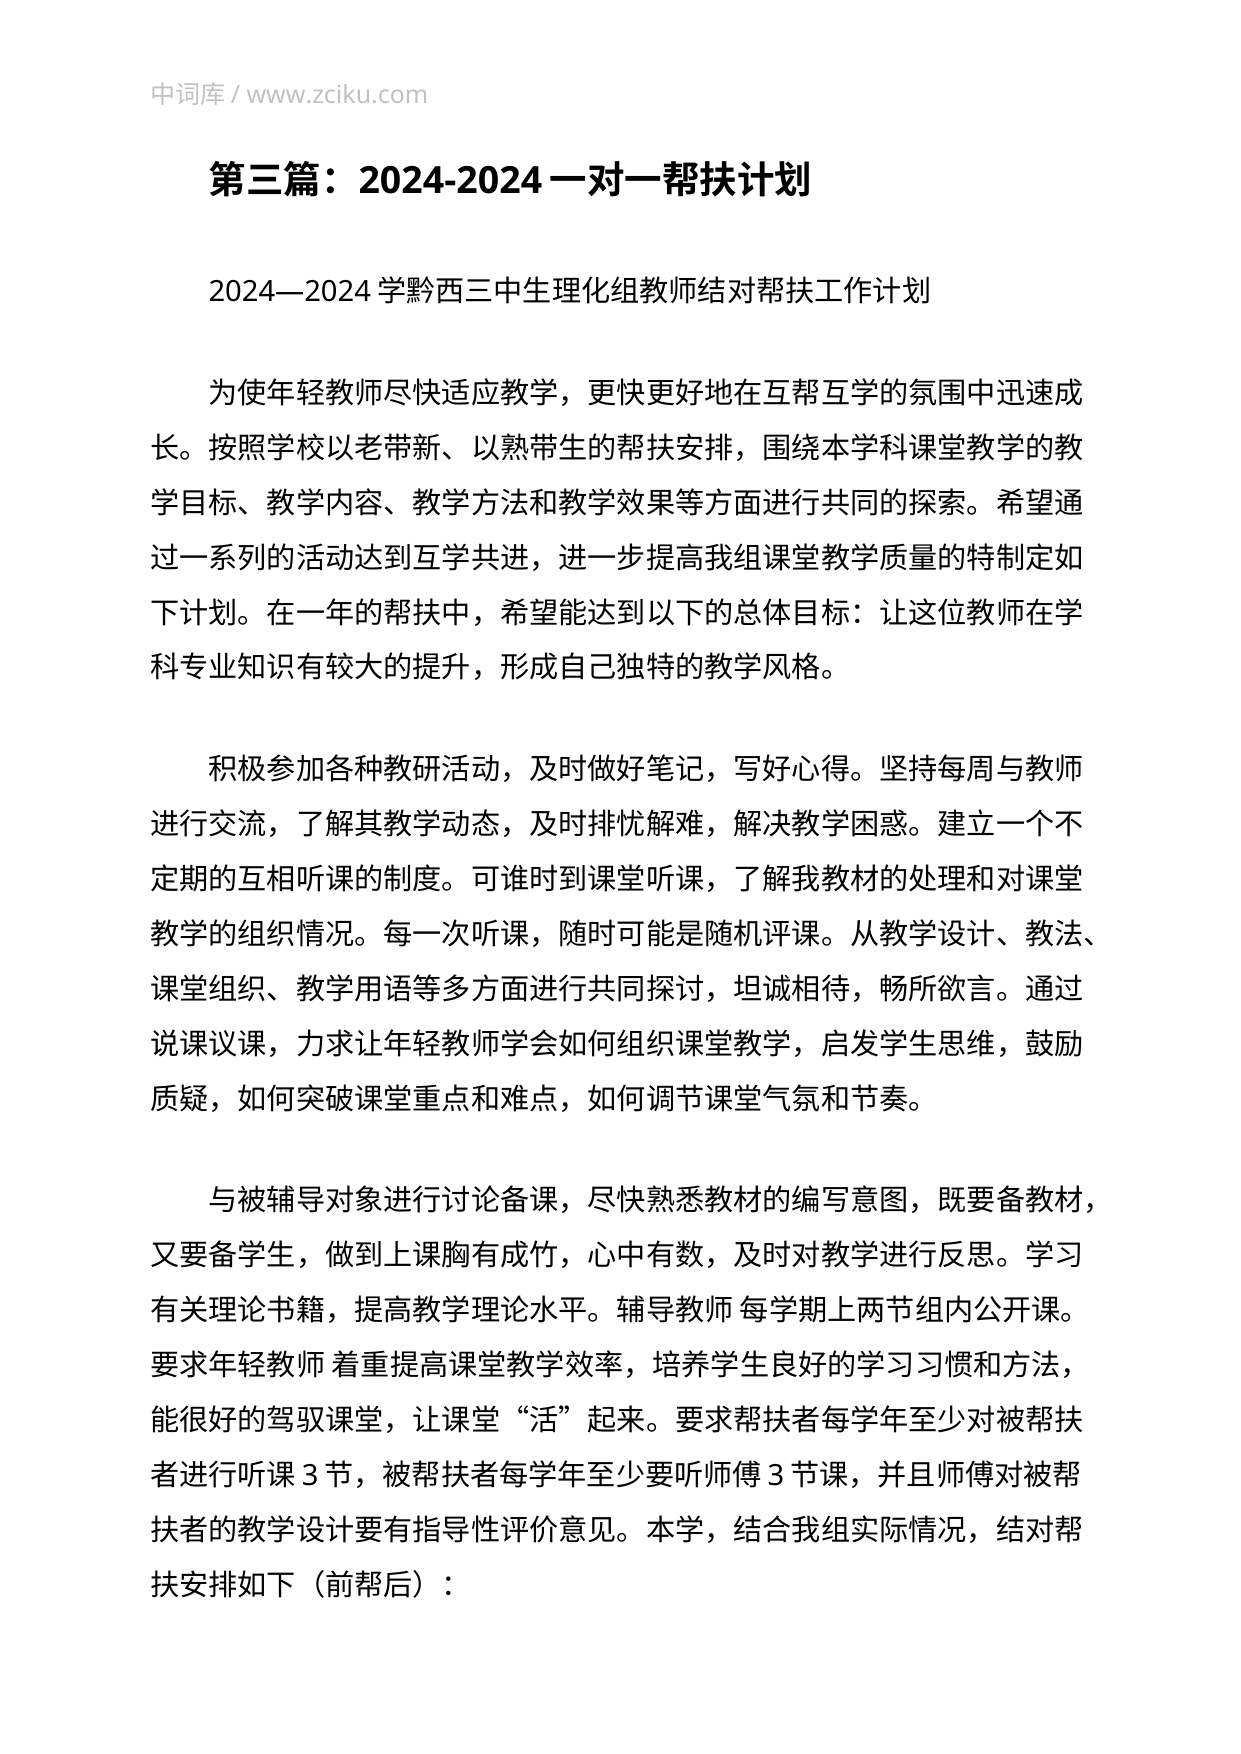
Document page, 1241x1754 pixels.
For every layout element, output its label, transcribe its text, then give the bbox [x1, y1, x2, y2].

text 2024—2024学黔西三中生理化组教师结对帮扶工作计划 [150, 268, 1090, 310]
text 积极参加各种教研活动，及时做好笔记，写好心得。坚持每周与教师进行交流，了解其教学动态，及时排忧解难，解决教学困惑。建立一个不定期的互相听课的制度。可谁时到课堂听课，了解我教材的处理和对课堂教学的组织情况。每一次听课，随时可能是随机评课。从教学设计、教法、课堂组织、教学用语等多方面进行共同探讨，坦诚相待，畅所欲言。通过说课议课，力求让年轻教师学会如何组织课堂教学，启发学生思维，鼓励质疑，如何突破课堂重点和难点，如何调节课堂气氛和节奏。 [150, 746, 1090, 1117]
text 为使年轻教师尽快适应教学，更快更好地在互帮互学的氛围中迅速成长。按照学校以老带新、以熟带生的帮扶安排，围绕本学科课堂教学的教学目标、教学内容、教学方法和教学效果等方面进行共同的探索。希望通过一系列的活动达到互学共进，进一步提高我组课堂教学质量的特制定如下计划。在一年的帮扶中，希望能达到以下的总体目标：让这位教师在学科专业知识有较大的提升，形成自己独特的教学风格。 [150, 369, 1090, 686]
text 第三篇：2024-2024一对一帮扶计划 [150, 150, 1090, 204]
text 与被辅导对象进行讨论备课，尽快熟悉教材的编写意图，既要备教材，又要备学生，做到上课胸有成竹，心中有数，及时对教学进行反思。学习有关理论书籍，提高教学理论水平。辅导教师 每学期上两节组内公开课。要求年轻教师 着重提高课堂教学效率，培养学生良好的学习习惯和方法，能很好的驾驭课堂，让课堂“活”起来。要求帮扶者每学年至少对被帮扶者进行听课3节，被帮扶者每学年至少要听师傅3节课，并且师傅对被帮扶者的教学设计要有指导性评价意见。本学，结合我组实际情况，结对帮扶安排如下（前帮后）： [150, 1177, 1090, 1604]
